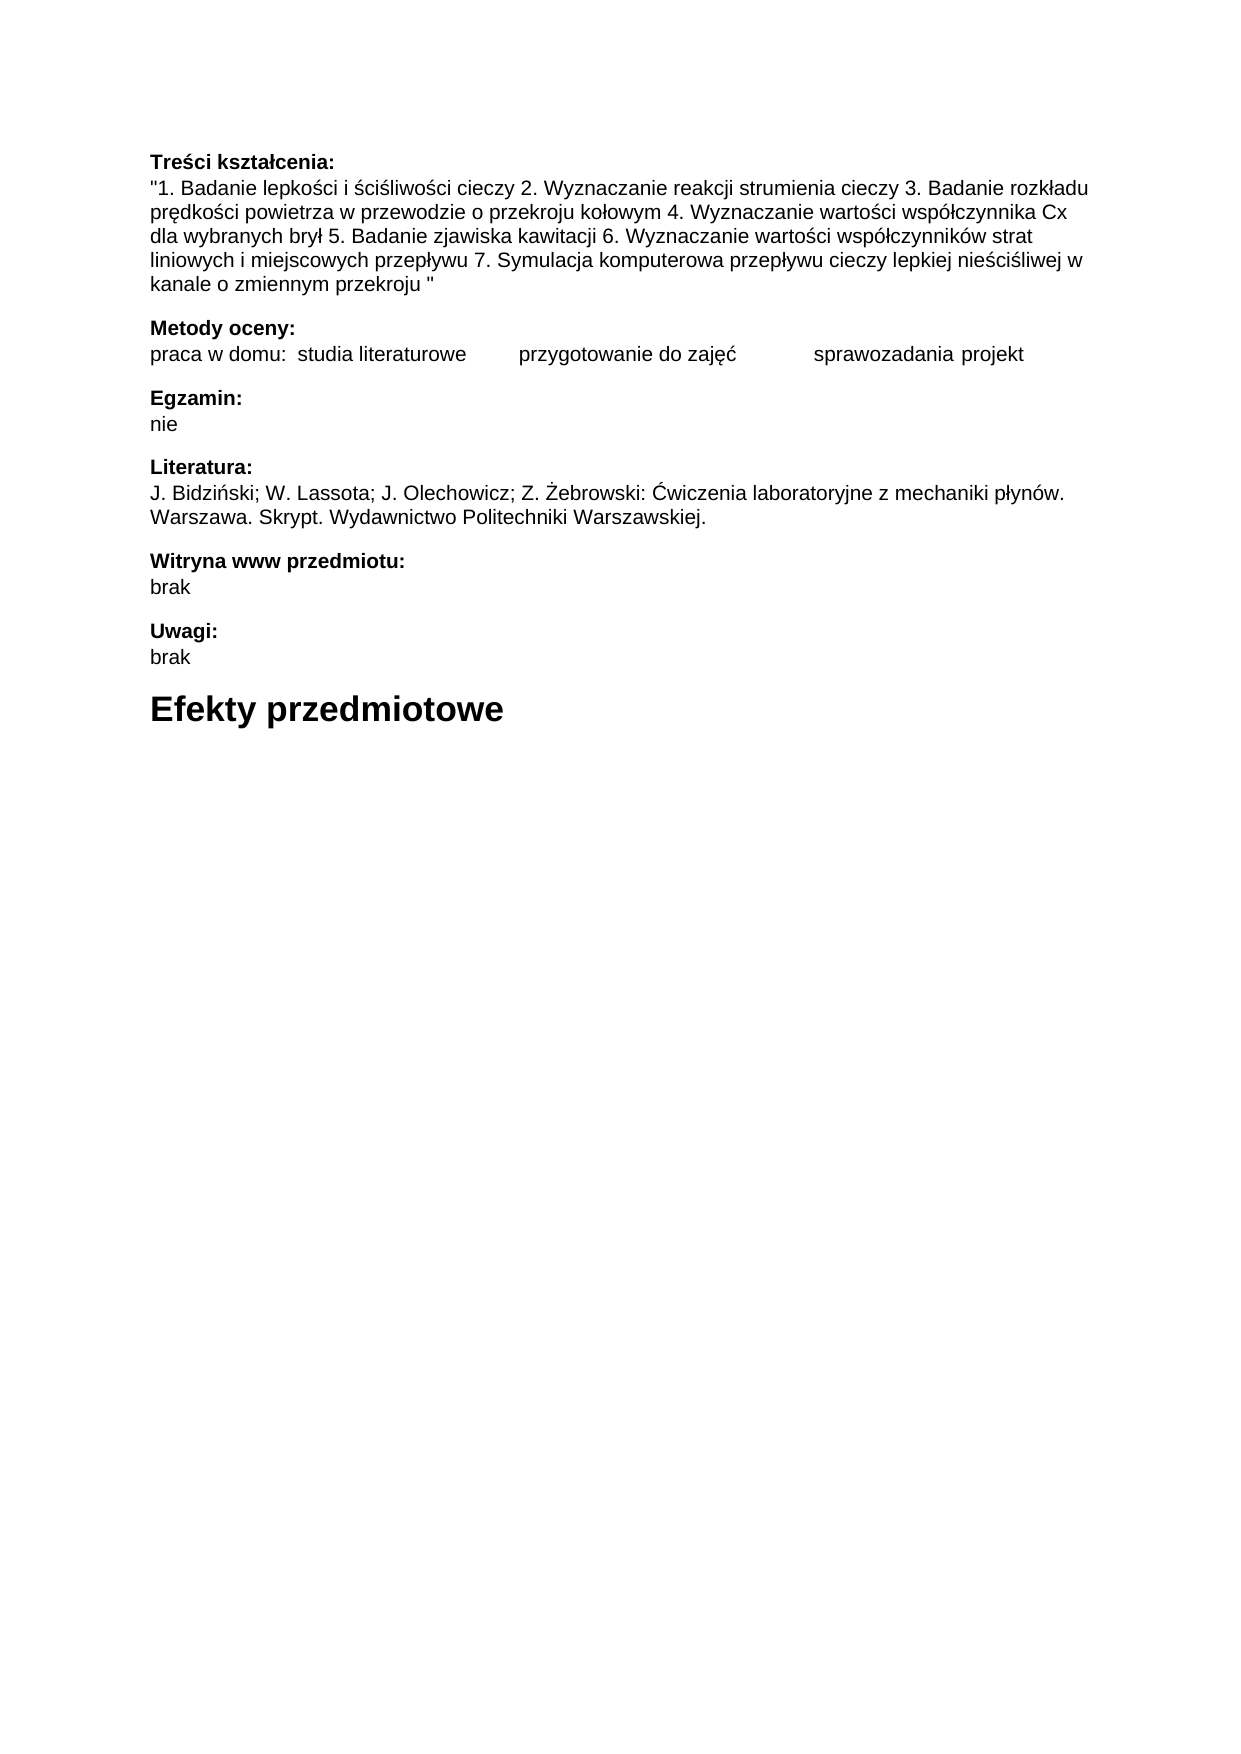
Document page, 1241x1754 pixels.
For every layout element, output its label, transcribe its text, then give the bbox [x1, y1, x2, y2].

text J. Bidziński; W. Lassota; J. Olechowicz; Z. Żebrowski: Ćwiczenia laboratoryjne z mechaniki płynów. Warszawa. Skrypt. Wydawnictwo Politechniki Warszawskiej. [150, 481, 1090, 529]
text "1. Badanie lepkości i ściśliwości cieczy 2. Wyznaczanie reakcji strumienia cieczy 3. Badanie rozkładu prędkości powietrza w przewodzie o przekroju kołowym 4. Wyznaczanie wartości współczynnika Cx dla wybranych brył 5. Badanie zjawiska kawitacji 6. Wyznaczanie wartości współczynników strat liniowych i miejscowych przepływu 7. Symulacja komputerowa przepływu cieczy lepkiej nieściśliwej w kanale o zmiennym przekroju " [150, 176, 1090, 296]
text brak [150, 575, 1090, 599]
subtitle Efekty przedmiotowe [150, 688, 1090, 729]
text praca w domu: studia literaturowe przygotowanie do zajęć sprawozadania projekt [150, 342, 1090, 366]
text Uwagi: [150, 619, 1090, 643]
text nie [150, 411, 1090, 435]
text Egzamin: [150, 385, 1090, 409]
text Literatura: [150, 455, 1090, 479]
text Witryna www przedmiotu: [150, 549, 1090, 573]
text Treści kształcenia: [150, 150, 1090, 174]
text brak [150, 645, 1090, 669]
text Metody oceny: [150, 316, 1090, 339]
